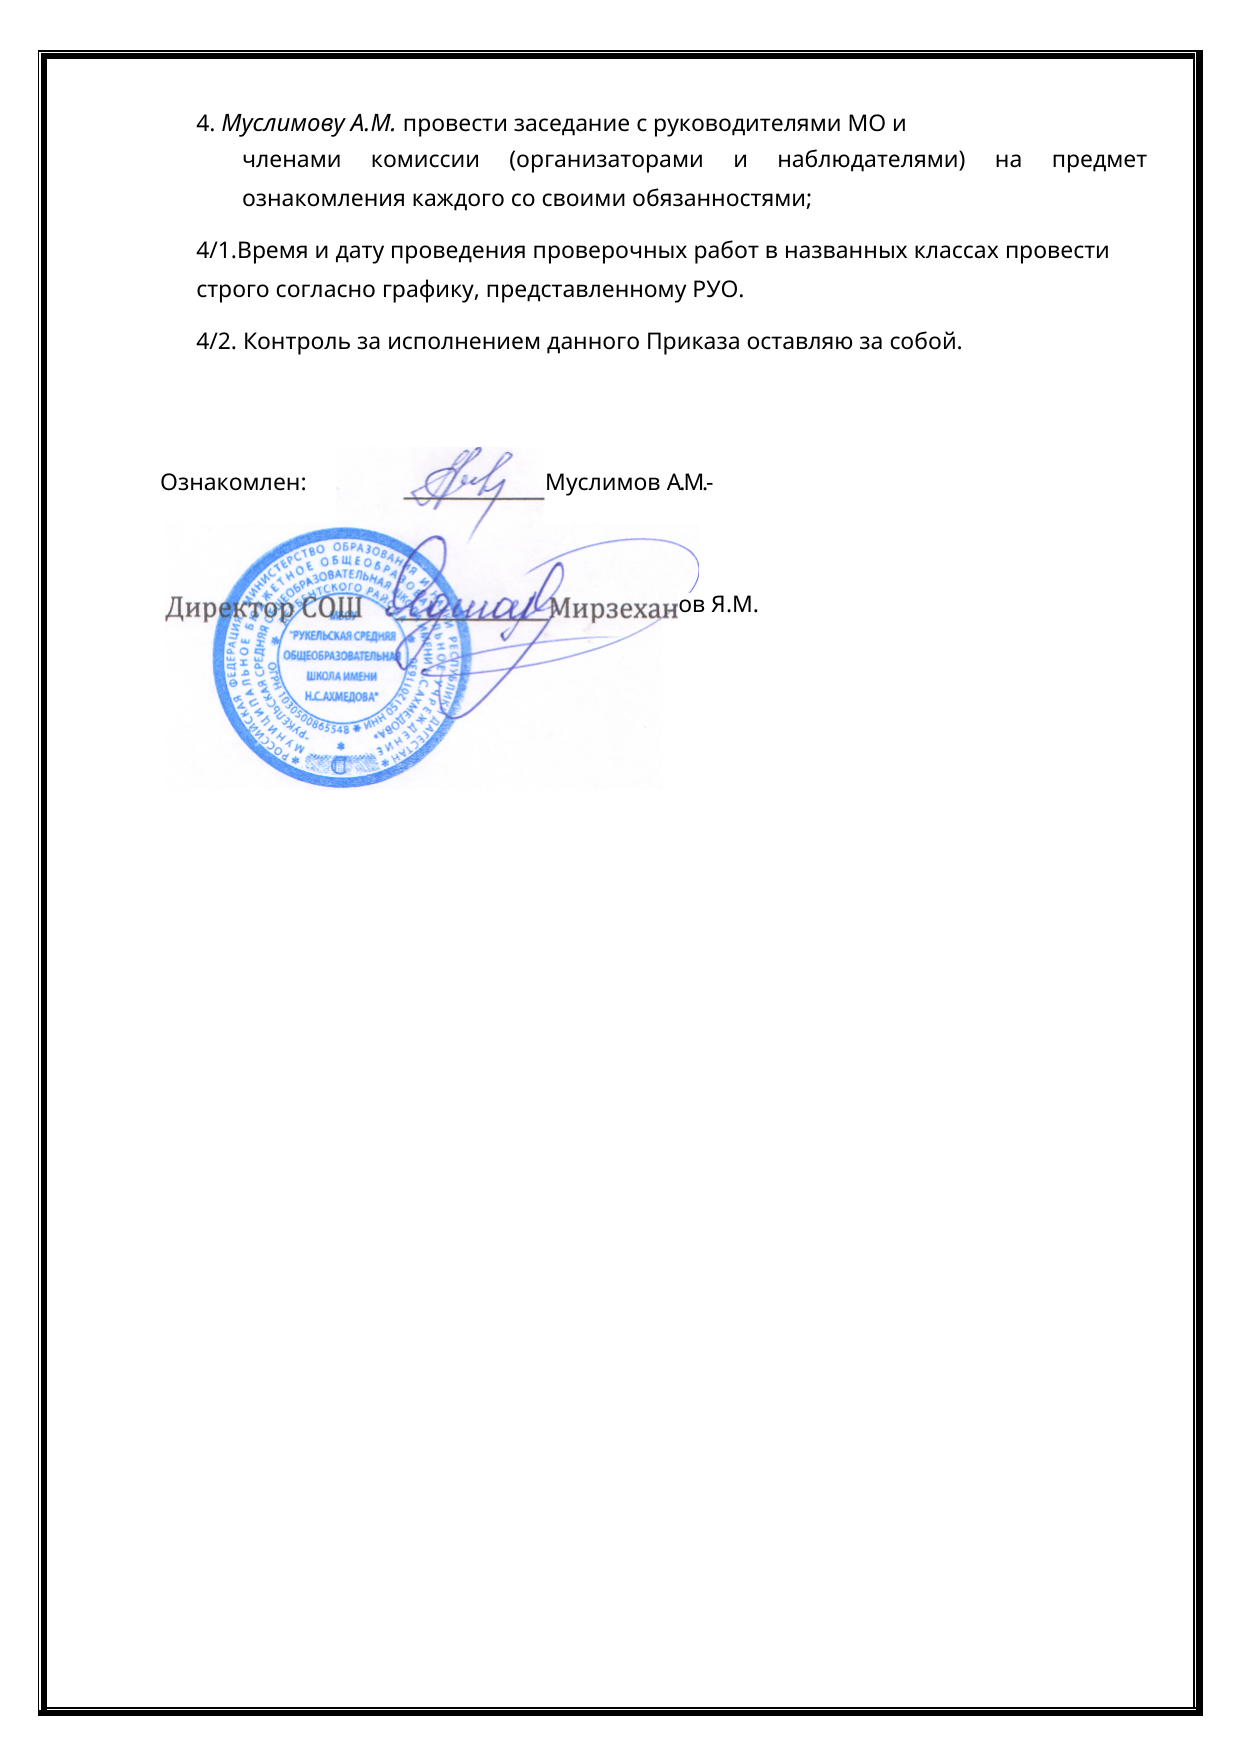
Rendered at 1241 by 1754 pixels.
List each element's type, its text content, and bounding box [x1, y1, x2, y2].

text членами комиссии (организаторами и наблюдателями) на предмет ознакомления каждого со своими обязанностями; [242, 136, 1148, 215]
text Муслимов А.М.- [545, 472, 716, 495]
text 4/2. Контроль за исполнением данного Приказа оставляю за собой. [196, 331, 1148, 354]
text 4/1.Время и дату проведения проверочных работ в названных классах провести строго согласно графику, представленному РУО. [196, 228, 1148, 306]
picture [163, 447, 699, 790]
text Ознакомлен: [160, 472, 307, 495]
text 4. Муслимову А.М. провести заседание с руководителями МО и [196, 112, 1148, 136]
text ов Я.М. [678, 594, 759, 617]
